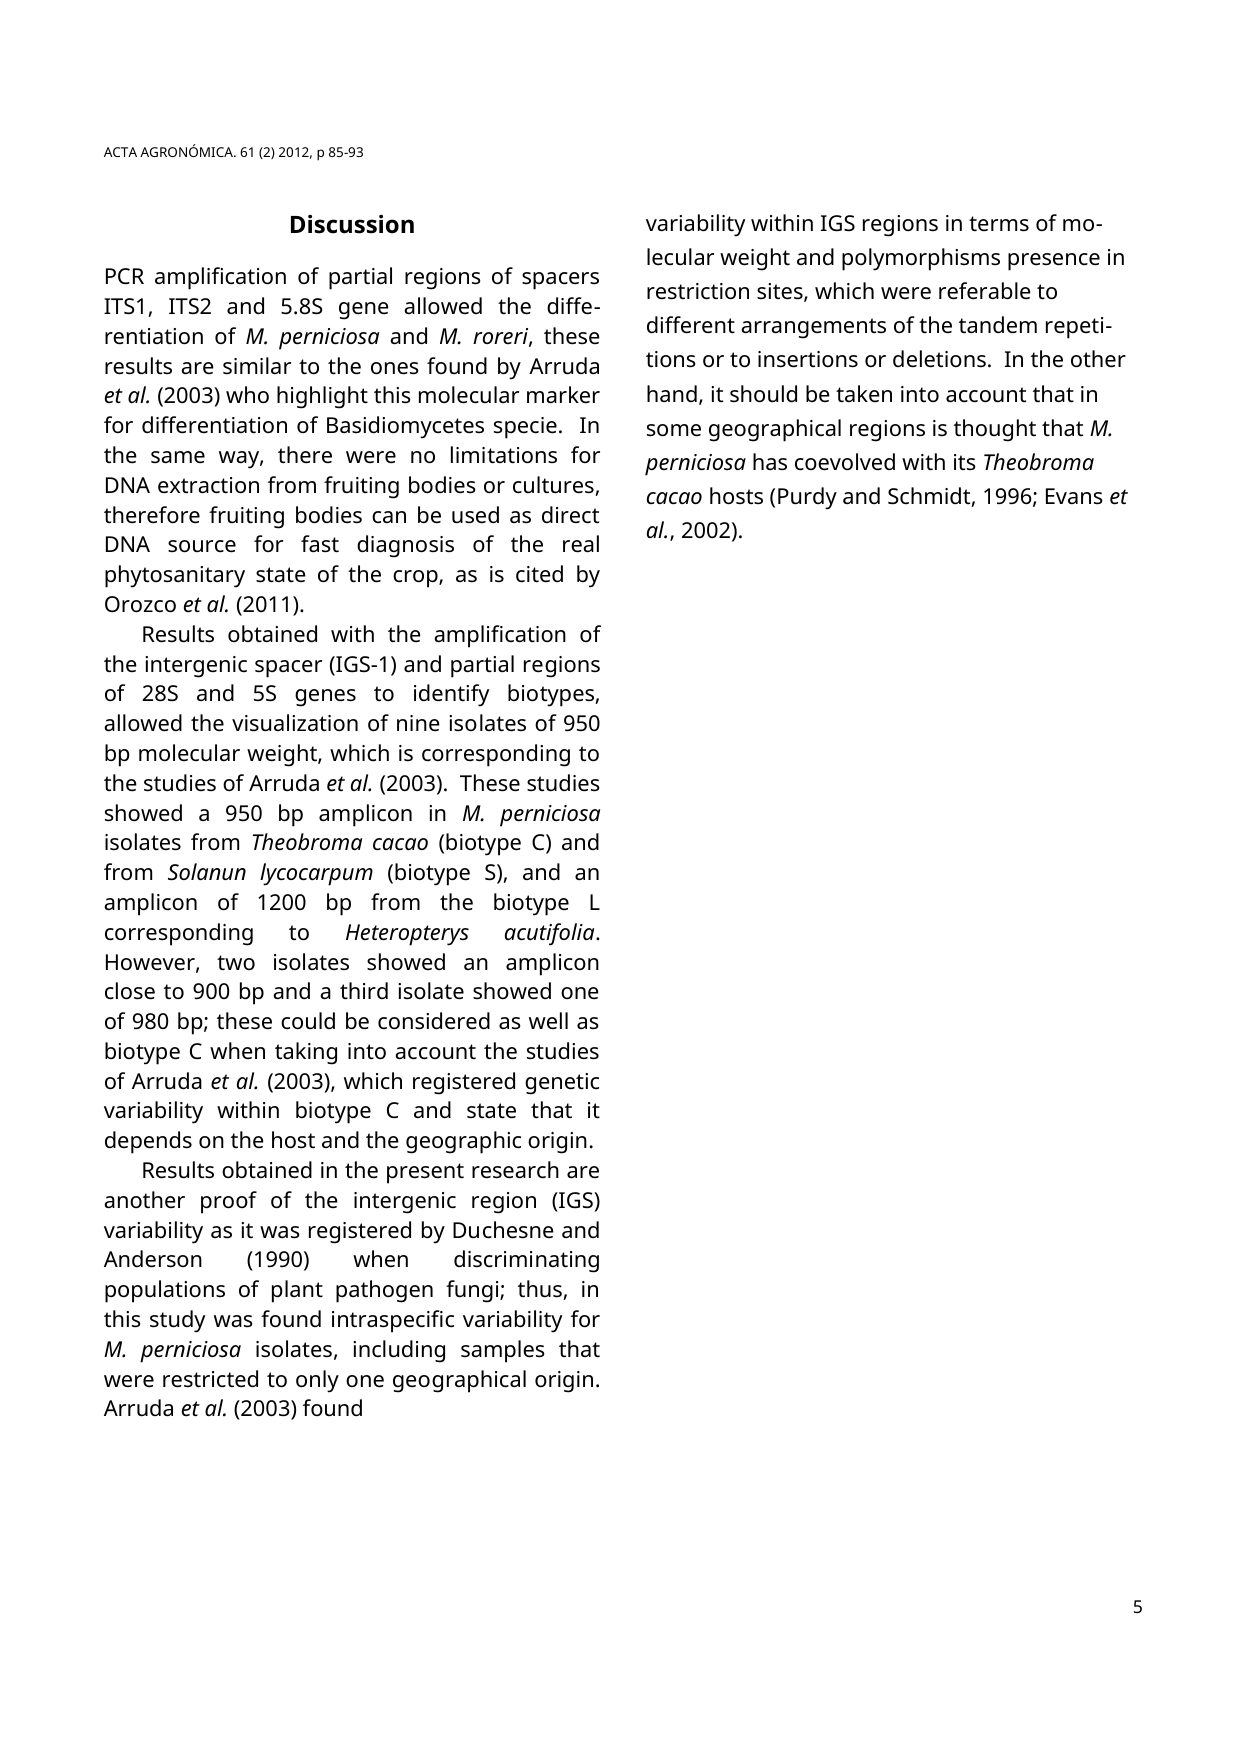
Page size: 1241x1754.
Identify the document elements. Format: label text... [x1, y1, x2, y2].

text Results obtained in the present research are another proof of the intergenic region (IGS) variability as it was registered by Duchesne and Anderson (1990) when discriminating populations of plant pathogen fungi; thus, in this study was found intraspecific variability for M. perniciosa isolates, including samples that were restricted to only one geographical origin. Arruda et al. (2003) found variability within IGS regions in terms of molecular weight and polymorphisms presence in restriction sites, which were referable to different arrangements of the tandem repetitions or to insertions or deletions. In the other hand, it should be taken into account that in some geographical regions is thought that M. perniciosa has coevolved with its Theobroma cacao hosts (Purdy and Schmidt, 1996; Evans et al., 2002). [103, 1155, 601, 1423]
text PCR amplification of partial regions of spacers ITS1, ITS2 and 5.8S gene allowed the differentiation of M. perniciosa and M. roreri, these results are similar to the ones found by Arruda et al. (2003) who highlight this molecular marker for differentiation of Basidiomycetes specie. In the same way, there were no limitations for DNA extraction from fruiting bodies or cultures, therefore fruiting bodies can be used as direct DNA source for fast diagnosis of the real phytosanitary state of the crop, as is cited by Orozco et al. (2011). [103, 261, 601, 619]
text Results obtained with the amplification of the intergenic spacer (IGS-1) and partial regions of 28S and 5S genes to identify biotypes, allowed the visualization of nine isolates of 950 bp molecular weight, which is corresponding to the studies of Arruda et al. (2003). These studies showed a 950 bp amplicon in M. perniciosa isolates from Theobroma cacao (biotype C) and from Solanun lycocarpum (biotype S), and an amplicon of 1200 bp from the biotype L corresponding to Heteropterys acutifolia. However, two isolates showed an amplicon close to 900 bp and a third isolate showed one of 980 bp; these could be considered as well as biotype C when taking into account the studies of Arruda et al. (2003), which registered genetic variability within biotype C and state that it depends on the host and the geographic origin. [103, 619, 601, 1155]
text Discussion [103, 208, 601, 240]
